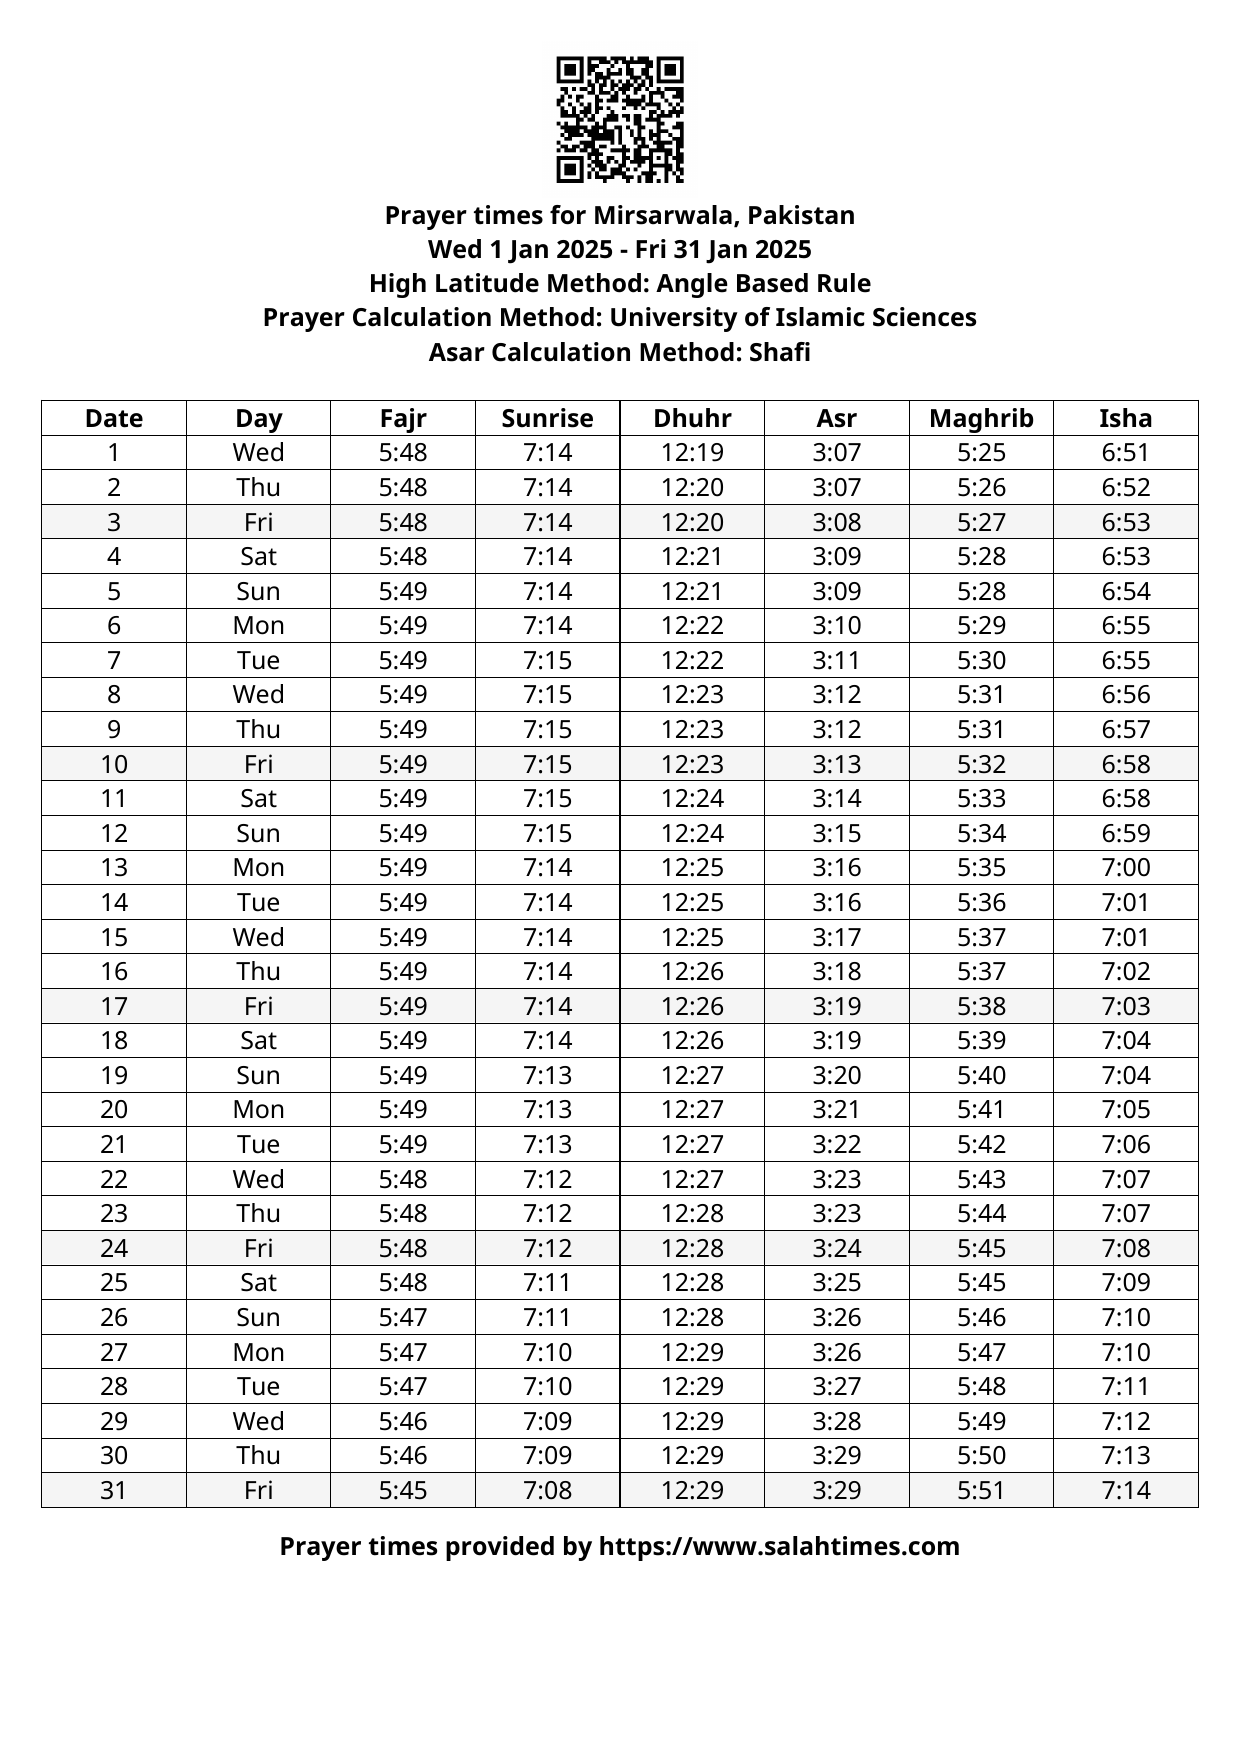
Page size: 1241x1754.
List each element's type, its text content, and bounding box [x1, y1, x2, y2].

table_cell 5:28 [910, 539, 1053, 573]
table_cell 5:26 [910, 470, 1053, 504]
table_cell 7:10 [476, 1335, 619, 1368]
table_cell 3:13 [765, 747, 909, 780]
table_cell 5:49 [331, 1093, 475, 1126]
table_cell Sat [187, 781, 330, 815]
table_cell 5:38 [910, 989, 1053, 1022]
table_cell 6:54 [1054, 574, 1198, 607]
table_cell 12:26 [621, 1024, 764, 1057]
table_cell 6:51 [1054, 436, 1198, 469]
table_cell 12:20 [621, 470, 764, 504]
table_cell 6:55 [1054, 609, 1198, 642]
table_cell 6 [42, 609, 186, 642]
table_cell 5:43 [910, 1162, 1053, 1195]
table_cell Fri [187, 989, 330, 1022]
text Prayer times for Mirsarwala, Pakistan [42, 198, 1198, 232]
table_cell 7:15 [476, 816, 619, 849]
table_cell 7:15 [476, 747, 619, 780]
table_cell 6:58 [1054, 781, 1198, 815]
table_cell 11 [42, 781, 186, 815]
table_cell 27 [42, 1335, 186, 1368]
table_cell 5:45 [910, 1266, 1053, 1299]
table_cell 22 [42, 1162, 186, 1195]
table_cell 7:14 [1054, 1473, 1198, 1507]
table_cell 12:27 [621, 1127, 764, 1161]
table_cell 5:49 [331, 989, 475, 1022]
table_cell 7:15 [476, 643, 619, 677]
table_cell 7:06 [1054, 1127, 1198, 1161]
table_cell 5:48 [331, 505, 475, 538]
table_cell 3:16 [765, 885, 909, 919]
table_cell 7:11 [476, 1300, 619, 1334]
table_cell 3:10 [765, 609, 909, 642]
table_cell 5:49 [331, 643, 475, 677]
table_cell 3 [42, 505, 186, 538]
table_cell Wed [187, 678, 330, 711]
table_cell 3:20 [765, 1058, 909, 1092]
table_cell 14 [42, 885, 186, 919]
table_cell 7:14 [476, 885, 619, 919]
table_cell 3:09 [765, 539, 909, 573]
table_cell 5:48 [910, 1369, 1053, 1403]
table_cell 3:07 [765, 436, 909, 469]
table_cell 28 [42, 1369, 186, 1403]
table_cell 12:29 [621, 1369, 764, 1403]
table_cell 7:15 [476, 781, 619, 815]
table_cell Mon [187, 1093, 330, 1126]
table_cell 30 [42, 1439, 186, 1472]
table_cell 5:34 [910, 816, 1053, 849]
table_cell 3:19 [765, 989, 909, 1022]
table_cell 7:09 [476, 1439, 619, 1472]
table_cell 12:29 [621, 1335, 764, 1368]
table_cell 16 [42, 954, 186, 988]
table_cell 15 [42, 920, 186, 953]
table_cell 4 [42, 539, 186, 573]
table_cell Mon [187, 609, 330, 642]
table_cell Tue [187, 1369, 330, 1403]
table_cell 5:31 [910, 678, 1053, 711]
table_header Date [42, 401, 186, 434]
table_cell 5:49 [331, 1127, 475, 1161]
table_cell 5:49 [331, 1058, 475, 1092]
table_cell 5:48 [331, 1231, 475, 1264]
table_cell Fri [187, 1473, 330, 1507]
table_cell 12:25 [621, 851, 764, 884]
table_cell Thu [187, 1196, 330, 1230]
table_cell 6:58 [1054, 747, 1198, 780]
table_cell 12:29 [621, 1473, 764, 1507]
table_cell 7:10 [476, 1369, 619, 1403]
table_cell 12:29 [621, 1404, 764, 1437]
table_cell Fri [187, 747, 330, 780]
table_cell 5:49 [331, 747, 475, 780]
table_cell 7:13 [476, 1058, 619, 1092]
table_cell 5:29 [910, 609, 1053, 642]
table_cell 31 [42, 1473, 186, 1507]
table_cell 7:12 [1054, 1404, 1198, 1437]
table_cell 7:09 [476, 1404, 619, 1437]
table_cell 3:07 [765, 470, 909, 504]
table_cell 5:37 [910, 920, 1053, 953]
picture [542, 41, 699, 198]
table_cell 26 [42, 1300, 186, 1334]
table_cell 5:49 [331, 574, 475, 607]
table_cell 12:28 [621, 1231, 764, 1264]
table_cell 5:33 [910, 781, 1053, 815]
table_cell 7:10 [1054, 1300, 1198, 1334]
table_cell 8 [42, 678, 186, 711]
table_cell 10 [42, 747, 186, 780]
table_cell 5:28 [910, 574, 1053, 607]
table_cell 12:29 [621, 1439, 764, 1472]
table_cell 5:39 [910, 1024, 1053, 1057]
table_cell 12:28 [621, 1196, 764, 1230]
table_header Asr [765, 401, 909, 434]
table_cell Sun [187, 574, 330, 607]
table_cell 7:15 [476, 678, 619, 711]
table_cell 7:01 [1054, 885, 1198, 919]
table_cell 12:21 [621, 574, 764, 607]
table_cell 7:08 [476, 1473, 619, 1507]
table_cell 12:28 [621, 1266, 764, 1299]
table_cell 5:47 [910, 1335, 1053, 1368]
table_cell 12:27 [621, 1093, 764, 1126]
table_cell 7:05 [1054, 1093, 1198, 1126]
table_header Day [187, 401, 330, 434]
table_cell 3:29 [765, 1439, 909, 1472]
table_cell 7:09 [1054, 1266, 1198, 1299]
table_cell 12:28 [621, 1300, 764, 1334]
text Prayer times provided by https://www.salahtimes.com [42, 1528, 1198, 1563]
table_cell 7:14 [476, 505, 619, 538]
table_cell 5:49 [331, 816, 475, 849]
table_cell 5:46 [910, 1300, 1053, 1334]
table_cell 12:26 [621, 989, 764, 1022]
table_cell 19 [42, 1058, 186, 1092]
table_cell 5:49 [331, 678, 475, 711]
table_cell 5:36 [910, 885, 1053, 919]
table_cell 3:14 [765, 781, 909, 815]
table_cell 5:46 [331, 1439, 475, 1472]
text Asar Calculation Method: Shafi [42, 334, 1198, 368]
table_cell 12:27 [621, 1058, 764, 1092]
table_cell 3:08 [765, 505, 909, 538]
table_cell Mon [187, 1335, 330, 1368]
table_cell Mon [187, 851, 330, 884]
table_cell 5:49 [331, 885, 475, 919]
table_cell Wed [187, 920, 330, 953]
table_cell Sat [187, 539, 330, 573]
table_cell 5:37 [910, 954, 1053, 988]
table_cell 3:09 [765, 574, 909, 607]
table_cell 5:49 [331, 609, 475, 642]
table_cell 5:48 [331, 470, 475, 504]
table_cell 23 [42, 1196, 186, 1230]
table_cell 12:25 [621, 920, 764, 953]
table_cell 3:11 [765, 643, 909, 677]
table_cell 7:01 [1054, 920, 1198, 953]
table_cell 7:12 [476, 1196, 619, 1230]
table_cell 5:31 [910, 712, 1053, 746]
table_cell 12:19 [621, 436, 764, 469]
table_cell 29 [42, 1404, 186, 1437]
table_cell 7:08 [1054, 1231, 1198, 1264]
table_cell 18 [42, 1024, 186, 1057]
table_cell 7:14 [476, 851, 619, 884]
table_cell 7:13 [476, 1093, 619, 1126]
table_cell 5:47 [331, 1335, 475, 1368]
table_cell 7:14 [476, 574, 619, 607]
table_cell 3:21 [765, 1093, 909, 1126]
table_cell 12:24 [621, 781, 764, 815]
table_cell Sun [187, 816, 330, 849]
table_cell 7:03 [1054, 989, 1198, 1022]
table_cell 17 [42, 989, 186, 1022]
text Prayer Calculation Method: University of Islamic Sciences [42, 300, 1198, 334]
table_cell 6:55 [1054, 643, 1198, 677]
table_cell 6:57 [1054, 712, 1198, 746]
table_cell 7:13 [476, 1127, 619, 1161]
table_cell 7:15 [476, 712, 619, 746]
table_cell 5:45 [331, 1473, 475, 1507]
table_cell Tue [187, 1127, 330, 1161]
table_cell 3:23 [765, 1196, 909, 1230]
table_cell 6:56 [1054, 678, 1198, 711]
table_header Fajr [331, 401, 475, 434]
table_cell 3:26 [765, 1335, 909, 1368]
table_cell 12:22 [621, 609, 764, 642]
table_cell Wed [187, 436, 330, 469]
table_cell Sat [187, 1266, 330, 1299]
table_cell 5:32 [910, 747, 1053, 780]
table_cell 7:14 [476, 954, 619, 988]
table_cell Thu [187, 470, 330, 504]
table_cell 7:12 [476, 1231, 619, 1264]
table_cell 3:18 [765, 954, 909, 988]
table_cell 7:14 [476, 436, 619, 469]
table_cell 5:48 [331, 539, 475, 573]
table_header Sunrise [476, 401, 619, 434]
table_cell 12:24 [621, 816, 764, 849]
table_cell 12:23 [621, 712, 764, 746]
table_cell 5:48 [331, 436, 475, 469]
table_cell 5:48 [331, 1266, 475, 1299]
table_cell 7:07 [1054, 1196, 1198, 1230]
table_cell 1 [42, 436, 186, 469]
table_cell 12:25 [621, 885, 764, 919]
table_cell 5:48 [331, 1196, 475, 1230]
table_cell 7:14 [476, 920, 619, 953]
table_cell 3:22 [765, 1127, 909, 1161]
table_cell 5:49 [331, 712, 475, 746]
table_cell 12:22 [621, 643, 764, 677]
table_cell 7:00 [1054, 851, 1198, 884]
table_cell 3:28 [765, 1404, 909, 1437]
table_cell 5:27 [910, 505, 1053, 538]
table_cell 3:29 [765, 1473, 909, 1507]
table_cell 5 [42, 574, 186, 607]
table_cell Thu [187, 954, 330, 988]
table_cell 7:07 [1054, 1162, 1198, 1195]
table_cell 5:49 [331, 954, 475, 988]
table_cell 12:23 [621, 678, 764, 711]
table_cell 5:35 [910, 851, 1053, 884]
table_cell 5:40 [910, 1058, 1053, 1092]
table_header Isha [1054, 401, 1198, 434]
table_cell 3:24 [765, 1231, 909, 1264]
table_cell 7:14 [476, 470, 619, 504]
table_cell 7:11 [1054, 1369, 1198, 1403]
table_cell 5:49 [910, 1404, 1053, 1437]
table_cell 7 [42, 643, 186, 677]
text Wed 1 Jan 2025 - Fri 31 Jan 2025 [42, 232, 1198, 266]
table_cell 3:16 [765, 851, 909, 884]
table_cell 5:48 [331, 1162, 475, 1195]
table_cell 3:15 [765, 816, 909, 849]
table_cell Sun [187, 1300, 330, 1334]
table_cell Sat [187, 1024, 330, 1057]
table_cell 7:04 [1054, 1058, 1198, 1092]
table_cell Thu [187, 1439, 330, 1472]
table_cell Sun [187, 1058, 330, 1092]
table_cell 6:53 [1054, 539, 1198, 573]
table_cell 5:49 [331, 851, 475, 884]
table_header Dhuhr [621, 401, 764, 434]
table_cell 6:53 [1054, 505, 1198, 538]
table_cell Wed [187, 1162, 330, 1195]
table_cell 5:46 [331, 1404, 475, 1437]
table_cell 3:27 [765, 1369, 909, 1403]
table_cell 3:12 [765, 678, 909, 711]
table_cell 9 [42, 712, 186, 746]
table_cell 5:25 [910, 436, 1053, 469]
table_cell 5:47 [331, 1300, 475, 1334]
table_cell 12:23 [621, 747, 764, 780]
table_header Maghrib [910, 401, 1053, 434]
table_cell 12:20 [621, 505, 764, 538]
table_cell 3:25 [765, 1266, 909, 1299]
table_cell 5:30 [910, 643, 1053, 677]
table_cell 6:59 [1054, 816, 1198, 849]
table_cell 20 [42, 1093, 186, 1126]
table_cell 7:14 [476, 1024, 619, 1057]
table_cell 12:27 [621, 1162, 764, 1195]
table_cell 7:12 [476, 1162, 619, 1195]
table_cell 2 [42, 470, 186, 504]
table_cell 3:17 [765, 920, 909, 953]
table_cell 12:26 [621, 954, 764, 988]
table_cell 7:14 [476, 539, 619, 573]
table_cell 5:45 [910, 1231, 1053, 1264]
table_cell Fri [187, 505, 330, 538]
table_cell 5:49 [331, 1024, 475, 1057]
table_cell 7:04 [1054, 1024, 1198, 1057]
table_cell 12:21 [621, 539, 764, 573]
table_cell 12 [42, 816, 186, 849]
table_cell Tue [187, 643, 330, 677]
table_cell 7:14 [476, 609, 619, 642]
table_cell 3:26 [765, 1300, 909, 1334]
table_cell 24 [42, 1231, 186, 1264]
table_cell 5:49 [331, 920, 475, 953]
table_cell 5:51 [910, 1473, 1053, 1507]
table_cell 5:42 [910, 1127, 1053, 1161]
table_cell 25 [42, 1266, 186, 1299]
table_cell 7:10 [1054, 1335, 1198, 1368]
table_cell Thu [187, 712, 330, 746]
table_cell Wed [187, 1404, 330, 1437]
table_cell Tue [187, 885, 330, 919]
table_cell 3:23 [765, 1162, 909, 1195]
table_cell 5:50 [910, 1439, 1053, 1472]
text High Latitude Method: Angle Based Rule [42, 266, 1198, 300]
table_cell 3:12 [765, 712, 909, 746]
table_cell 21 [42, 1127, 186, 1161]
table_cell 7:14 [476, 989, 619, 1022]
table_cell 7:02 [1054, 954, 1198, 988]
table_cell 5:49 [331, 781, 475, 815]
table_cell 7:11 [476, 1266, 619, 1299]
table_cell 6:52 [1054, 470, 1198, 504]
table_cell 13 [42, 851, 186, 884]
table_cell Fri [187, 1231, 330, 1264]
table_cell 5:47 [331, 1369, 475, 1403]
table_cell 3:19 [765, 1024, 909, 1057]
table_cell 5:41 [910, 1093, 1053, 1126]
table_cell 7:13 [1054, 1439, 1198, 1472]
table_cell 5:44 [910, 1196, 1053, 1230]
